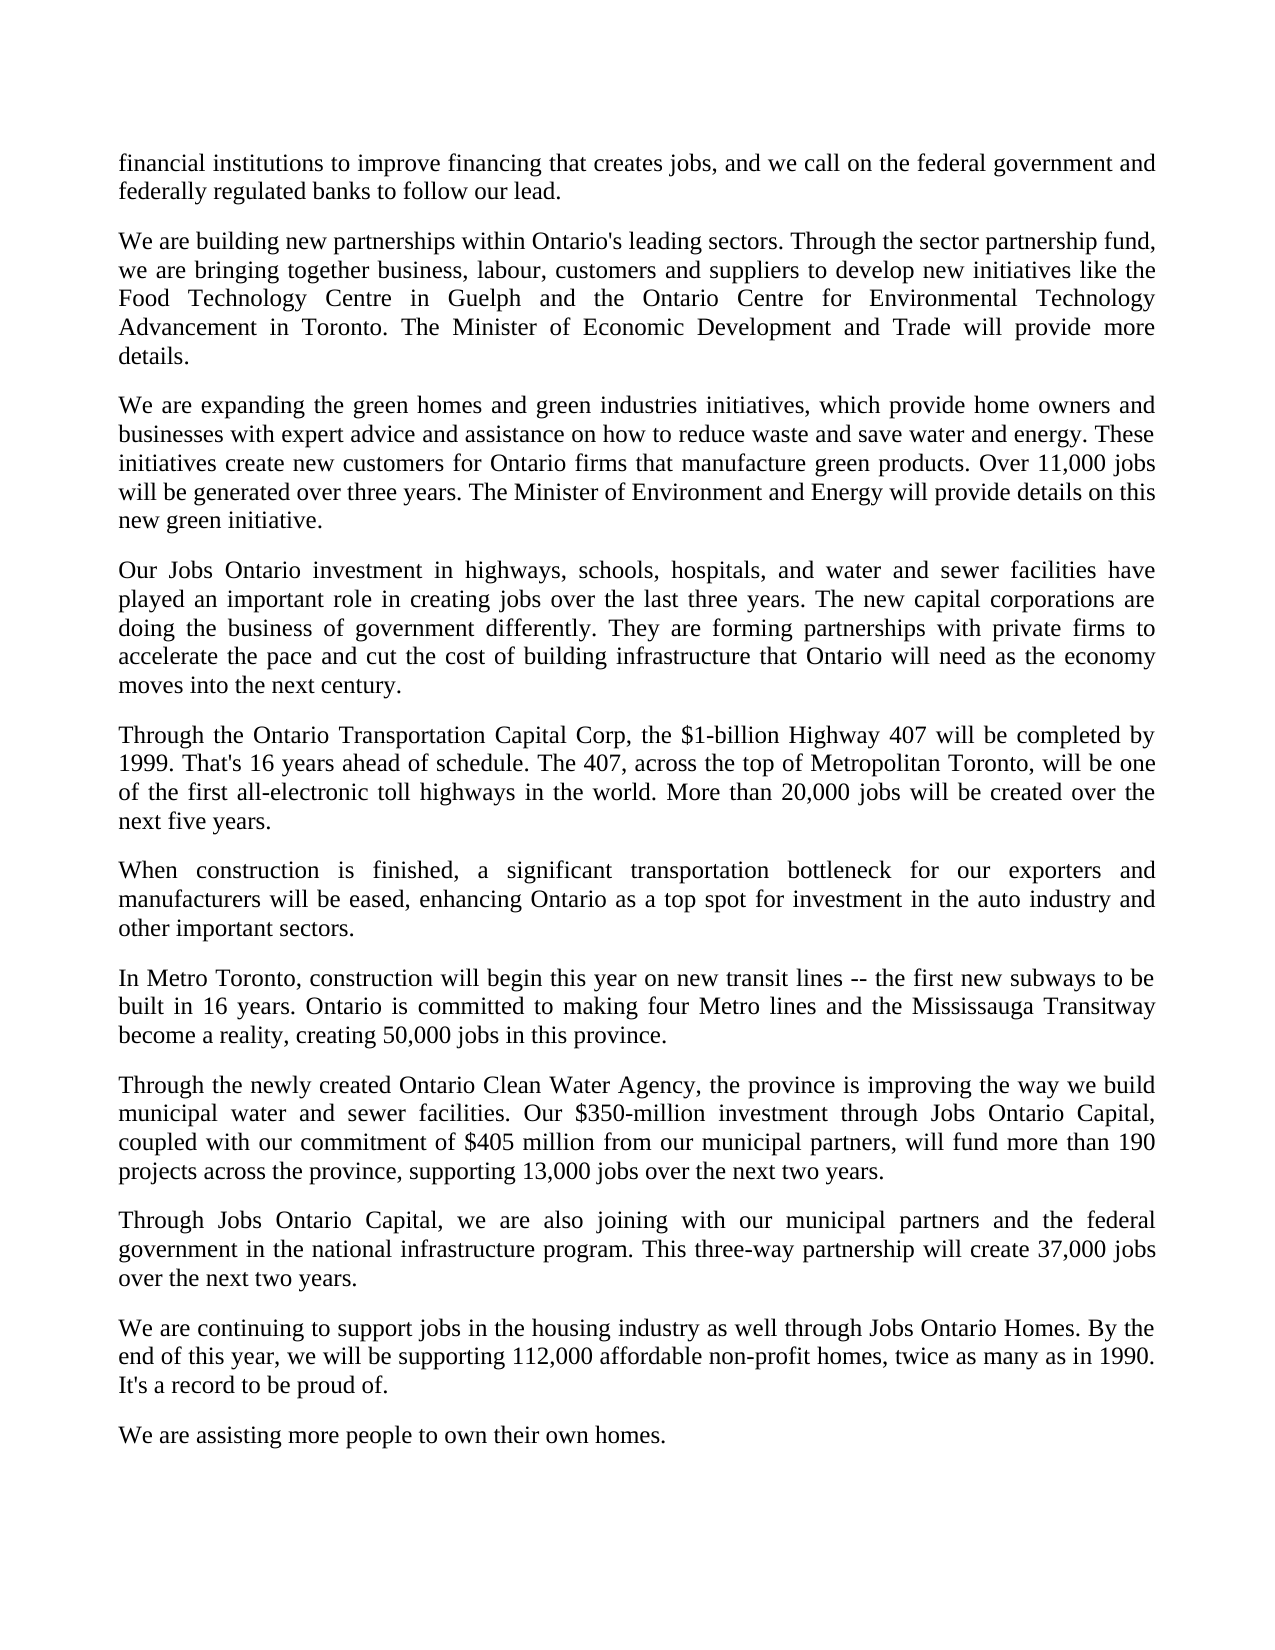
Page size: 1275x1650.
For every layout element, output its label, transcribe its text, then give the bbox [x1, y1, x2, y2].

text We are expanding the green homes and green industries initiatives, which provide home owners and businesses with expert advice and assistance on how to reduce waste and save water and energy. These initiatives create new customers for Ontario firms that manufacture green products. Over 11,000 jobs will be generated over three years. The Minister of Environment and Energy will provide details on this new green initiative. [118, 391, 1157, 534]
text Through Jobs Ontario Capital, we are also joining with our municipal partners and the federal government in the national infrastructure program. This three-way partnership will create 37,000 jobs over the next two years. [118, 1206, 1157, 1292]
text When construction is finished, a significant transportation bottleneck for our exporters and manufacturers will be eased, enhancing Ontario as a top spot for investment in the auto industry and other important sectors. [118, 856, 1157, 942]
text We are assisting more people to own their own homes. [118, 1420, 1157, 1448]
text Through the Ontario Transportation Capital Corp, the $1-billion Highway 407 will be completed by 1999. That's 16 years ahead of schedule. The 407, across the top of Metropolitan Toronto, will be one of the first all-electronic toll highways in the world. More than 20,000 jobs will be created over the next five years. [118, 720, 1157, 835]
text We are building new partnerships within Ontario's leading sectors. Through the sector partnership fund, we are bringing together business, labour, customers and suppliers to develop new initiatives like the Food Technology Centre in Guelph and the Ontario Centre for Environmental Technology Advancement in Toronto. The Minister of Economic Development and Trade will provide more details. [118, 226, 1157, 370]
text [118, 148, 1157, 205]
text Through the newly created Ontario Clean Water Agency, the province is improving the way we build municipal water and sewer facilities. Our $350-million investment through Jobs Ontario Capital, coupled with our commitment of $405 million from our municipal partners, will fund more than 190 projects across the province, supporting 13,000 jobs over the next two years. [118, 1070, 1157, 1185]
text We are continuing to support jobs in the housing industry as well through Jobs Ontario Homes. By the end of this year, we will be supporting 112,000 affordable non-profit homes, twice as many as in 1990. It's a record to be proud of. [118, 1313, 1157, 1399]
text In Metro Toronto, construction will begin this year on new transit lines -- the first new subways to be built in 16 years. Ontario is committed to making four Metro lines and the Mississauga Transitway become a reality, creating 50,000 jobs in this province. [118, 963, 1157, 1049]
text Our Jobs Ontario investment in highways, schools, hospitals, and water and sewer facilities have played an important role in creating jobs over the last three years. The new capital corporations are doing the business of government differently. They are forming partnerships with private firms to accelerate the pace and cut the cost of building infrastructure that Ontario will need as the economy moves into the next century. [118, 555, 1157, 699]
